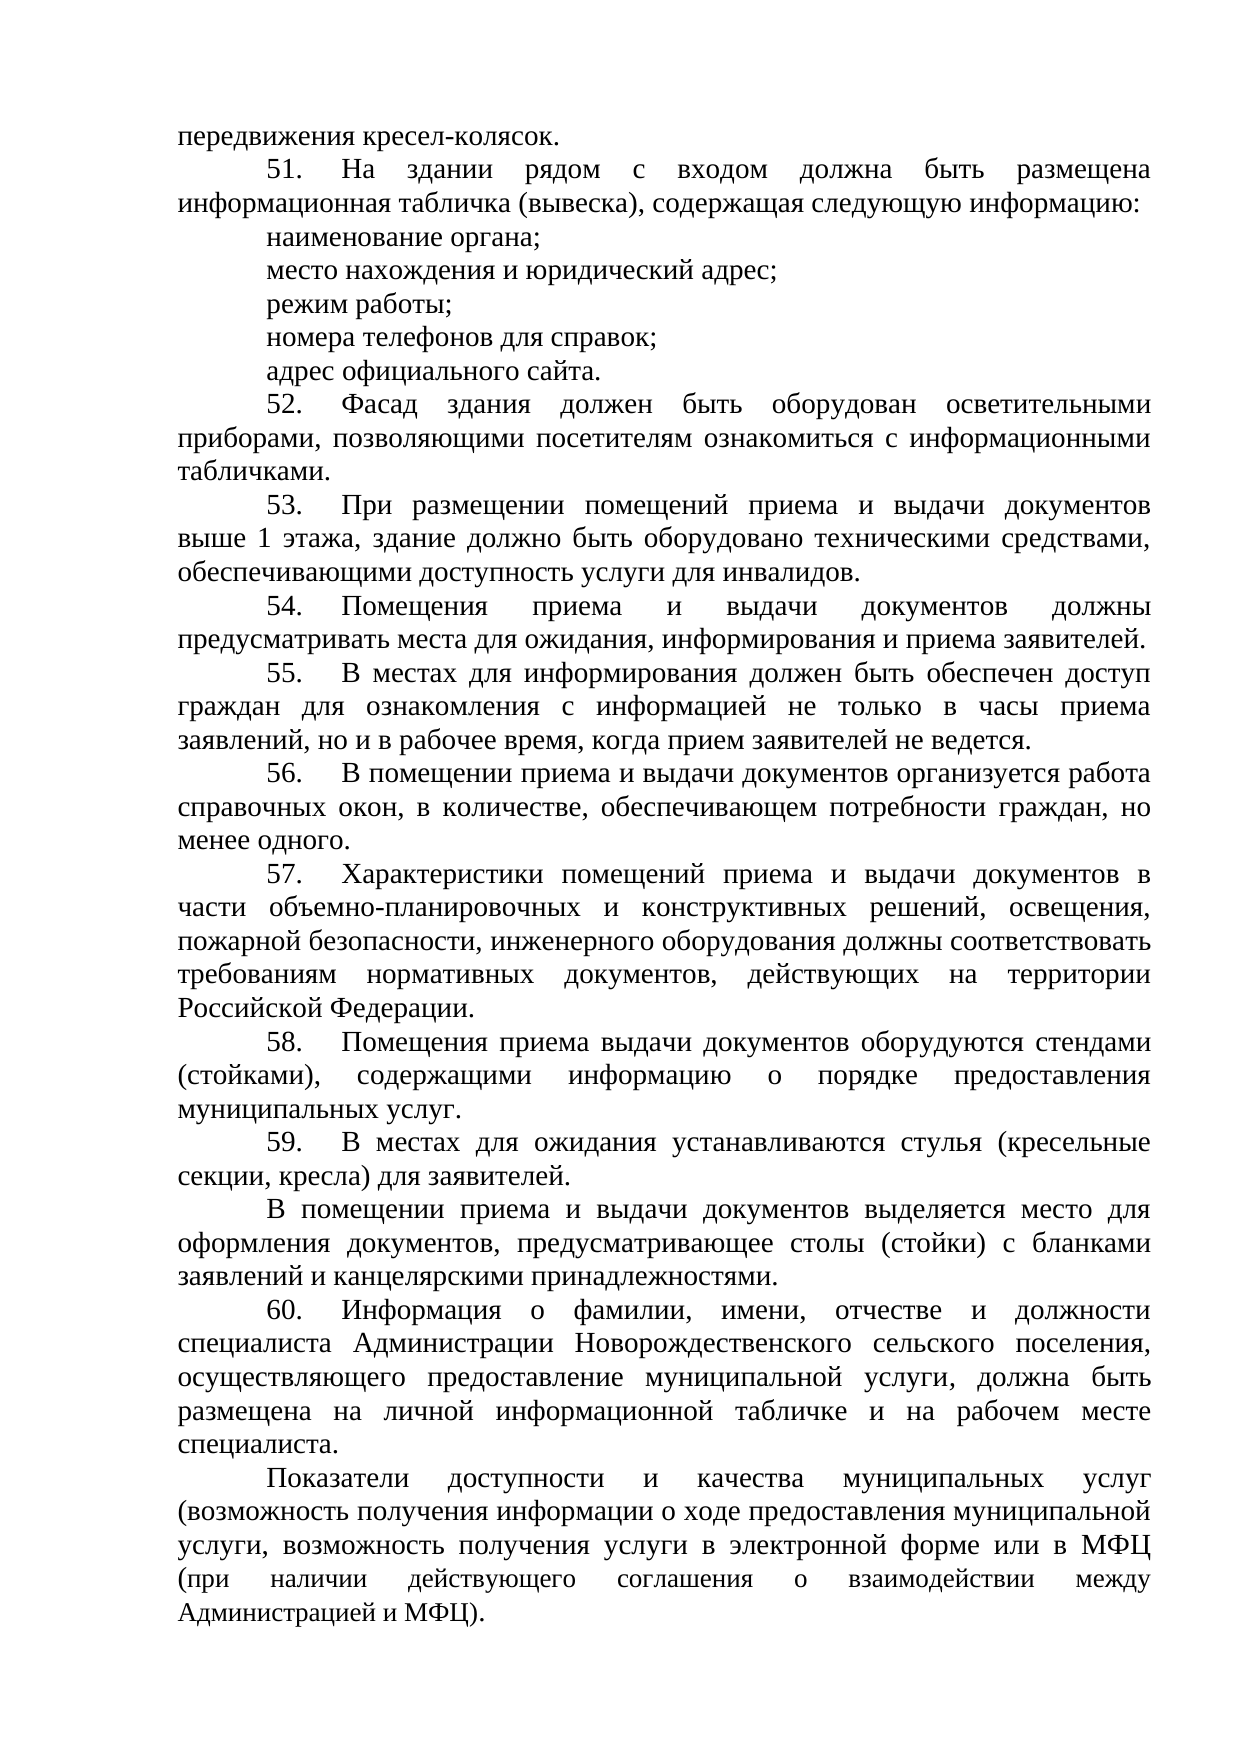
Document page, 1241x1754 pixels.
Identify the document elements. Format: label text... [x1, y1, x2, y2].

list В местах для информирования должен быть обеспечен доступ граждан для ознакомления с информацией не только в часы приема заявлений, но и в рабочее время, когда прием заявителей не ведется. [177, 655, 1152, 755]
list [177, 118, 1152, 152]
list Помещения приема и выдачи документов должны предусматривать места для ожидания, информирования и приема заявителей. [177, 588, 1152, 655]
list При размещении помещений приема и выдачи документов выше 1 этажа, здание должно быть оборудовано техническими средствами, обеспечивающими доступность услуги для инвалидов. [177, 487, 1152, 588]
list Информация о фамилии, имени, отчестве и должности специалиста Администрации Новорождественского сельского поселения, осуществляющего предоставление муниципальной услуги, должна быть размещена на личной информационной табличке и на рабочем месте специалиста. [177, 1292, 1152, 1460]
text режим работы; [177, 286, 1152, 319]
list Характеристики помещений приема и выдачи документов в части объемно-планировочных и конструктивных решений, освещения, пожарной безопасности, инженерного оборудования должны соответствовать требованиям нормативных документов, действующих на территории Российской Федерации. [177, 856, 1152, 1024]
list Фасад здания должен быть оборудован осветительными приборами, позволяющими посетителям ознакомиться с информационными табличками. [177, 386, 1152, 487]
list Помещения приема выдачи документов оборудуются стендами (стойками), содержащими информацию о порядке предоставления муниципальных услуг. [177, 1024, 1152, 1124]
text адрес официального сайта. [177, 353, 1152, 386]
list В местах для ожидания устанавливаются стулья (кресельные секции, кресла) для заявителей. [177, 1124, 1152, 1191]
text номера телефонов для справок; [177, 319, 1152, 353]
text Показатели доступности и качества муниципальных услуг (возможность получения информации о ходе предоставления муниципальной услуги, возможность получения услуги в электронной форме или в МФЦ (при наличии действующего соглашения о взаимодействии между Администрацией и МФЦ). [177, 1460, 1152, 1627]
text В помещении приема и выдачи документов выделяется место для оформления документов, предусматривающее столы (стойки) с бланками заявлений и канцелярскими принадлежностями. [177, 1191, 1152, 1292]
list На здании рядом с входом должна быть размещена информационная табличка (вывеска), содержащая следующую информацию: [177, 152, 1152, 219]
text наименование органа; [177, 219, 1152, 252]
list В помещении приема и выдачи документов организуется работа справочных окон, в количестве, обеспечивающем потребности граждан, но менее одного. [177, 755, 1152, 856]
text место нахождения и юридический адрес; [177, 252, 1152, 286]
